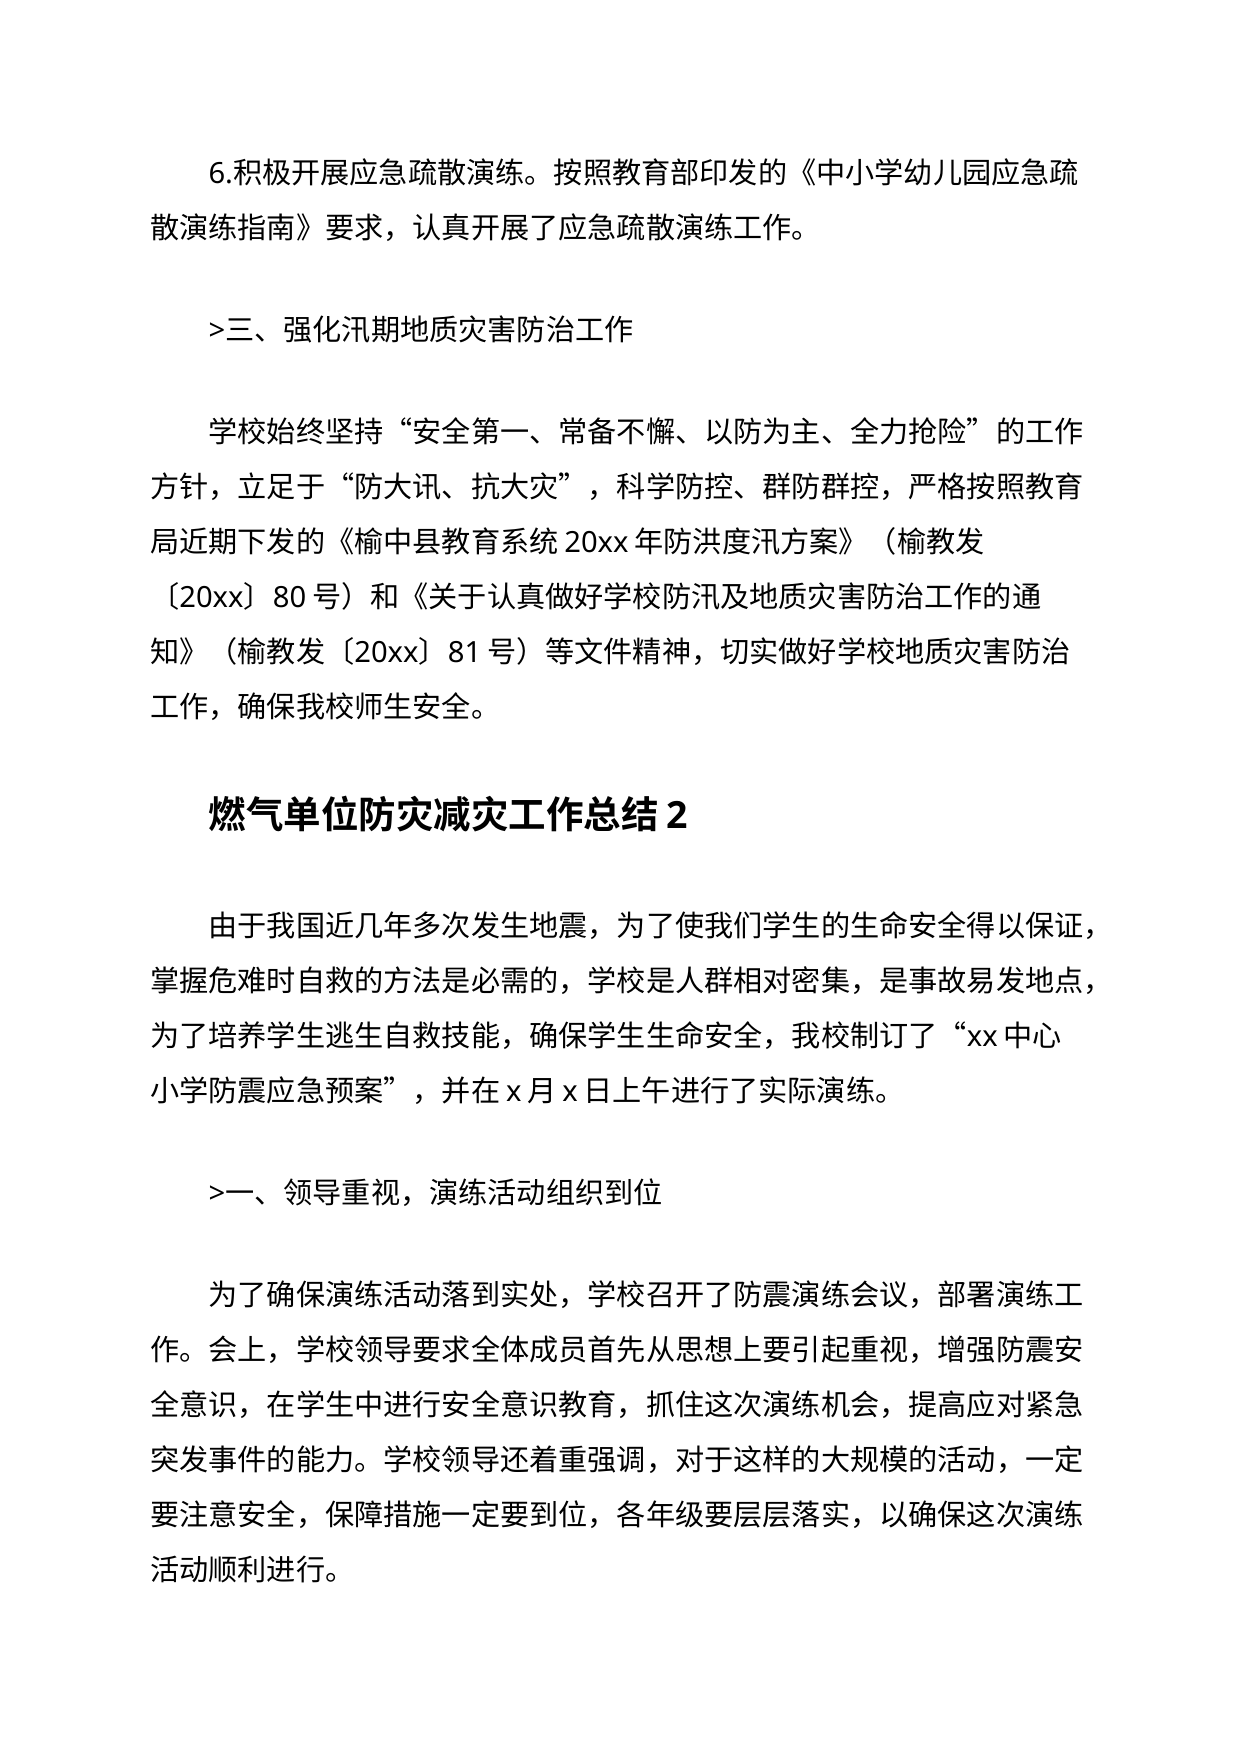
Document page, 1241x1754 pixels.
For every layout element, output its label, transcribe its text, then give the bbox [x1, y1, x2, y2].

text 6.积极开展应急疏散演练。按照教育部印发的《中小学幼儿园应急疏散演练指南》要求，认真开展了应急疏散演练工作。 [150, 150, 1090, 247]
text 学校始终坚持“安全第一、常备不懈、以防为主、全力抢险”的工作方针，立足于“防大讯、抗大灾”，科学防控、群防群控，严格按照教育局近期下发的《榆中县教育系统20xx年防洪度汛方案》（榆教发〔20xx〕80号）和《关于认真做好学校防汛及地质灾害防治工作的通知》（榆教发〔20xx〕81号）等文件精神，切实做好学校地质灾害防治工作，确保我校师生安全。 [150, 409, 1090, 726]
text >一、领导重视，演练活动组织到位 [150, 1170, 1090, 1212]
text 燃气单位防灾减灾工作总结2 [150, 785, 1090, 840]
text >三、强化汛期地质灾害防治工作 [150, 307, 1090, 349]
text 由于我国近几年多次发生地震，为了使我们学生的生命安全得以保证，掌握危难时自救的方法是必需的，学校是人群相对密集，是事故易发地点，为了培养学生逃生自救技能，确保学生生命安全，我校制订了“xx中心小学防震应急预案”，并在x月x日上午进行了实际演练。 [150, 903, 1090, 1110]
text 为了确保演练活动落到实处，学校召开了防震演练会议，部署演练工作。会上，学校领导要求全体成员首先从思想上要引起重视，增强防震安全意识，在学生中进行安全意识教育，抓住这次演练机会，提高应对紧急突发事件的能力。学校领导还着重强调，对于这样的大规模的活动，一定要注意安全，保障措施一定要到位，各年级要层层落实，以确保这次演练活动顺利进行。 [150, 1272, 1090, 1588]
